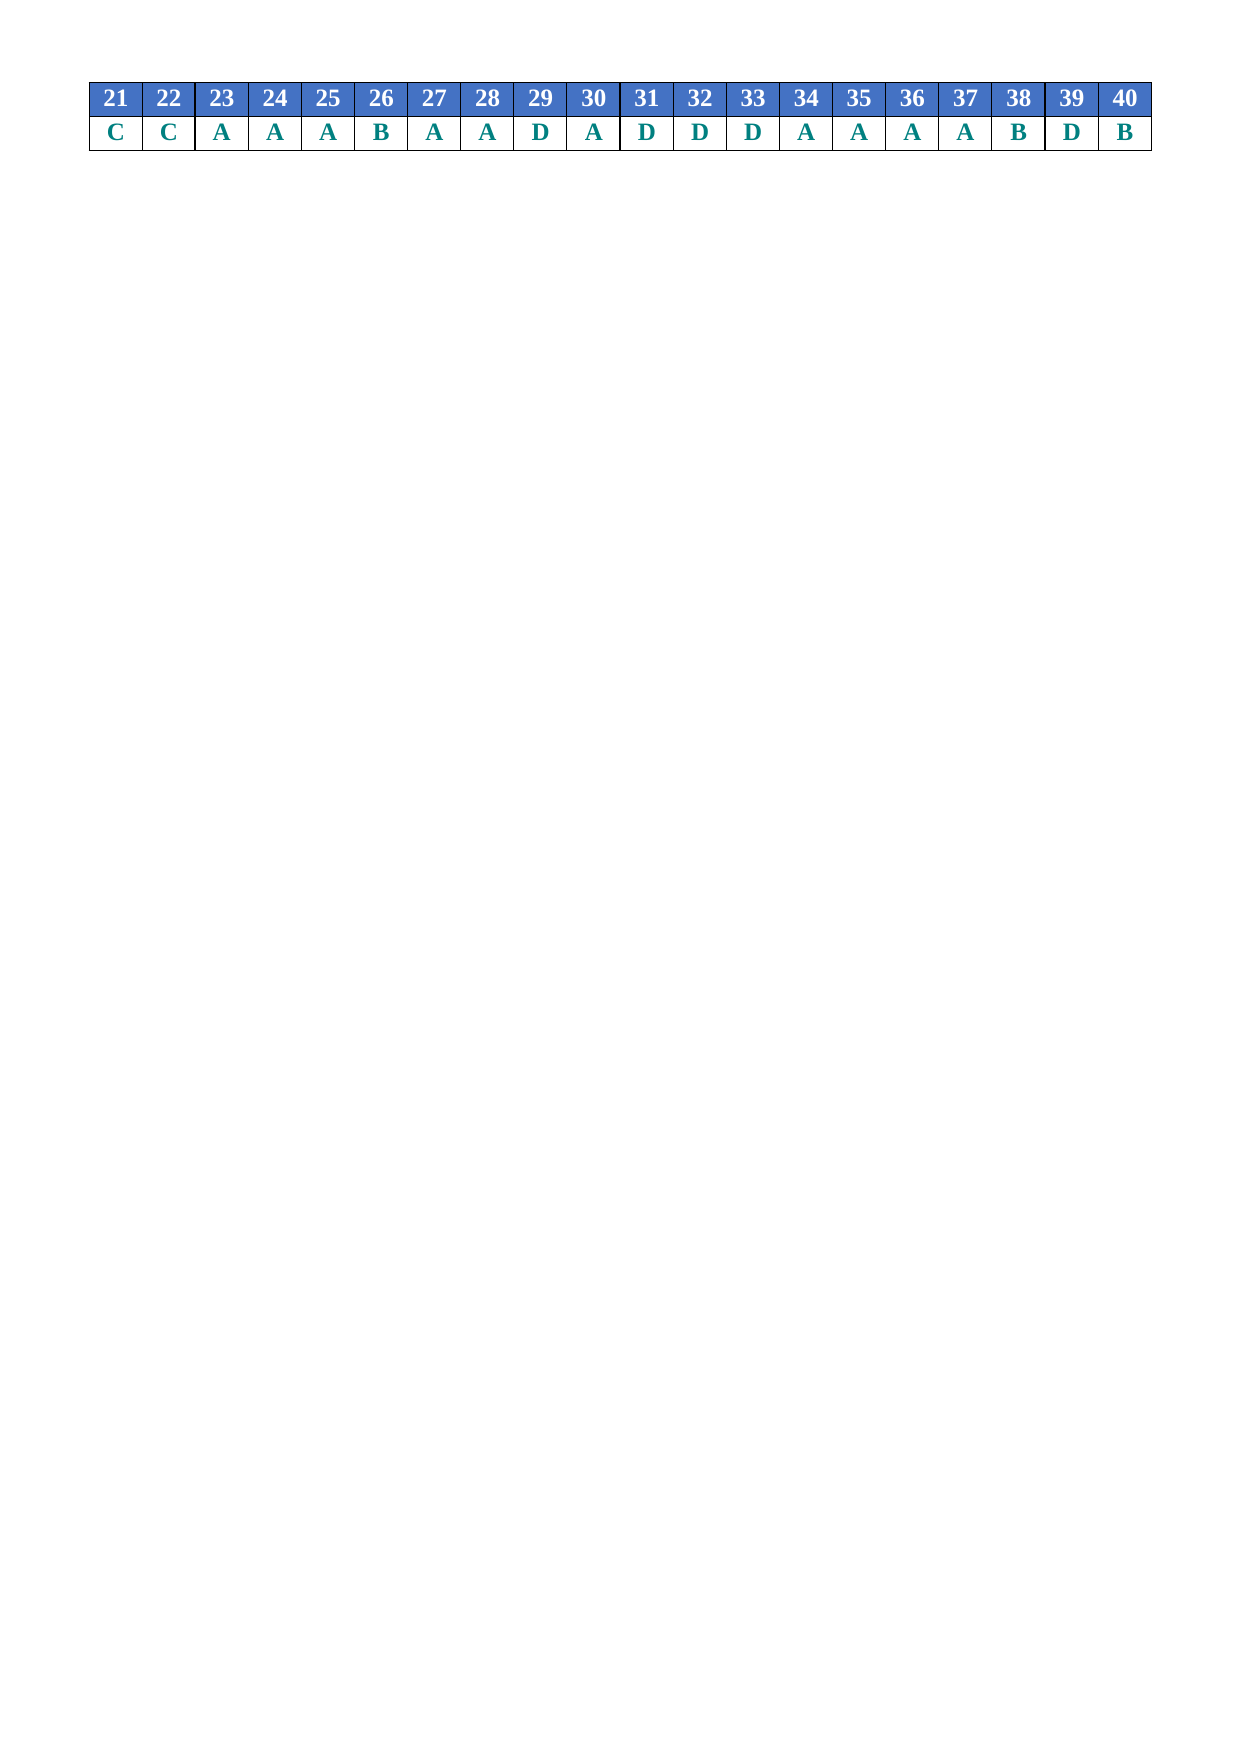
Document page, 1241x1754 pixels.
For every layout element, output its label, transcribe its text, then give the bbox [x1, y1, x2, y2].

table_cell 24 [249, 83, 301, 116]
table_cell D [514, 117, 566, 149]
table_cell 22 [143, 83, 194, 116]
table_cell 38 [992, 83, 1044, 116]
table_cell D [674, 117, 726, 149]
table_cell 33 [727, 83, 779, 116]
table_cell A [196, 117, 248, 149]
table_cell D [1046, 117, 1098, 149]
table_cell A [249, 117, 301, 149]
table_cell C [143, 117, 194, 149]
table_cell D [621, 117, 673, 149]
table_cell C [90, 117, 142, 149]
table_cell 23 [196, 83, 248, 116]
table_cell B [992, 117, 1044, 149]
table_cell B [1099, 117, 1151, 149]
table_cell 31 [621, 83, 673, 116]
table_cell 40 [1099, 83, 1151, 116]
table_cell 25 [302, 83, 354, 116]
table_cell 34 [780, 83, 832, 116]
table_cell 29 [514, 83, 566, 116]
table_cell B [355, 117, 407, 149]
table_cell D [727, 117, 779, 149]
table_cell 26 [355, 83, 407, 116]
table_cell 39 [1046, 83, 1098, 116]
table_cell 36 [886, 83, 938, 116]
table_cell A [833, 117, 885, 149]
table_cell 32 [674, 83, 726, 116]
table_cell 27 [408, 83, 460, 116]
table_cell A [567, 117, 619, 149]
table_cell 28 [461, 83, 513, 116]
table_cell A [939, 117, 991, 149]
table_cell 37 [939, 83, 991, 116]
table_cell 21 [90, 83, 142, 116]
table_cell A [302, 117, 354, 149]
table_cell A [780, 117, 832, 149]
table_cell 30 [567, 83, 619, 116]
table_cell A [461, 117, 513, 149]
table_cell 35 [833, 83, 885, 116]
table_cell A [886, 117, 938, 149]
table_cell A [408, 117, 460, 149]
